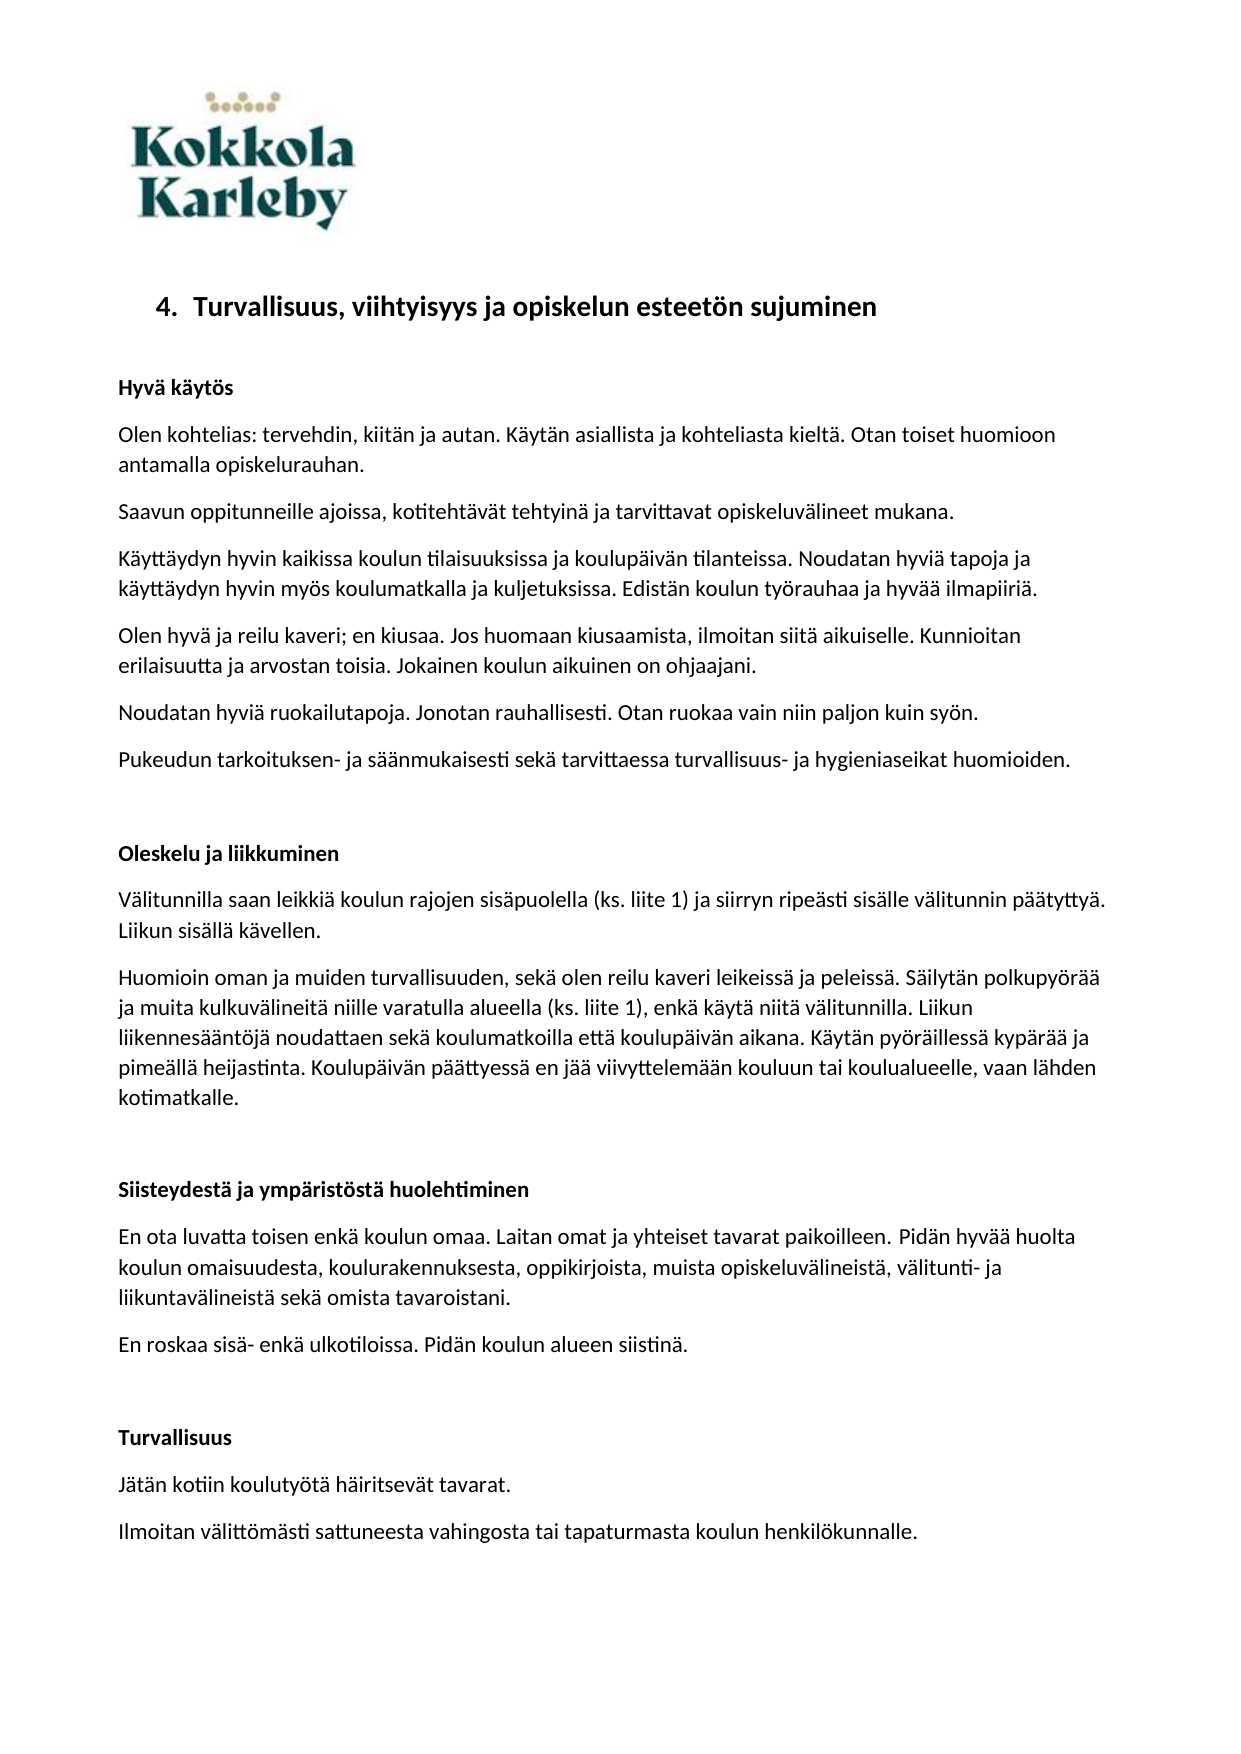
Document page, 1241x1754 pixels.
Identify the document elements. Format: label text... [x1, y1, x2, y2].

text Välitunnilla saan leikkiä koulun rajojen sisäpuolella (ks. liite 1) ja siirryn ripeästi sisälle välitunnin päätyttyä. Liikun sisällä kävellen. [118, 886, 1122, 944]
text Jätän kotiin koulutyötä häiritsevät tavarat. [118, 1470, 1122, 1498]
text Ilmoitan välittömästi sattuneesta vahingosta tai tapaturmasta koulun henkilökunnalle. [118, 1517, 1122, 1545]
text Oleskelu ja liikkuminen [118, 839, 1122, 867]
text Olen hyvä ja reilu kaveri; en kiusaa. Jos huomaan kiusaamista, ilmoitan siitä aikuiselle. Kunnioitan erilaisuutta ja arvostan toisia. Jokainen koulun aikuinen on ohjaajani. [118, 621, 1122, 679]
text Hyvä käytös [118, 343, 1122, 401]
text En ota luvatta toisen enkä koulun omaa. Laitan omat ja yhteiset tavarat paikoilleen. Pidän hyvää huolta koulun omaisuudesta, koulurakennuksesta, oppikirjoista, muista opiskeluvälineistä, välitunti- ja liikuntavälineistä sekä omista tavaroistani. [118, 1222, 1122, 1311]
text En roskaa sisä- enkä ulkotiloissa. Pidän koulun alueen siistinä. [118, 1330, 1122, 1358]
text Siisteydestä ja ympäristöstä huolehtiminen [118, 1176, 1122, 1203]
list Turvallisuus, viihtyisyys ja opiskelun esteetön sujuminen [156, 288, 1122, 323]
text Saavun oppitunneille ajoissa, kotitehtävät tehtyinä ja tarvittavat opiskeluvälineet mukana. [118, 497, 1122, 525]
text Olen kohtelias: tervehdin, kiitän ja autan. Käytän asiallista ja kohteliasta kieltä. Otan toiset huomioon antamalla opiskelurauhan. [118, 420, 1122, 478]
text Pukeudun tarkoituksen- ja säänmukaisesti sekä tarvittaessa turvallisuus- ja hygieniaseikat huomioiden. [118, 745, 1122, 773]
text Käyttäydyn hyvin kaikissa koulun tilaisuuksissa ja koulupäivän tilanteissa. Noudatan hyviä tapoja ja käyttäydyn hyvin myös koulumatkalla ja kuljetuksissa. Edistän koulun työrauhaa ja hyvää ilmapiiriä. [118, 544, 1122, 602]
text Noudatan hyviä ruokailutapoja. Jonotan rauhallisesti. Otan ruokaa vain niin paljon kuin syön. [118, 698, 1122, 726]
text Huomioin oman ja muiden turvallisuuden, sekä olen reilu kaveri leikeissä ja peleissä. Säilytän polkupyörää ja muita kulkuvälineitä niille varatulla alueella (ks. liite 1), enkä käytä niitä välitunnilla. Liikun liikennesääntöjä noudattaen sekä koulumatkoilla että koulupäivän aikana. Käytän pyöräillessä kypärää ja pimeällä heijastinta. Koulupäivän päättyessä en jää viivyttelemään kouluun tai koulualueelle, vaan lähden kotimatkalle. [118, 963, 1122, 1112]
picture [118, 73, 370, 241]
text Turvallisuus [118, 1423, 1122, 1451]
